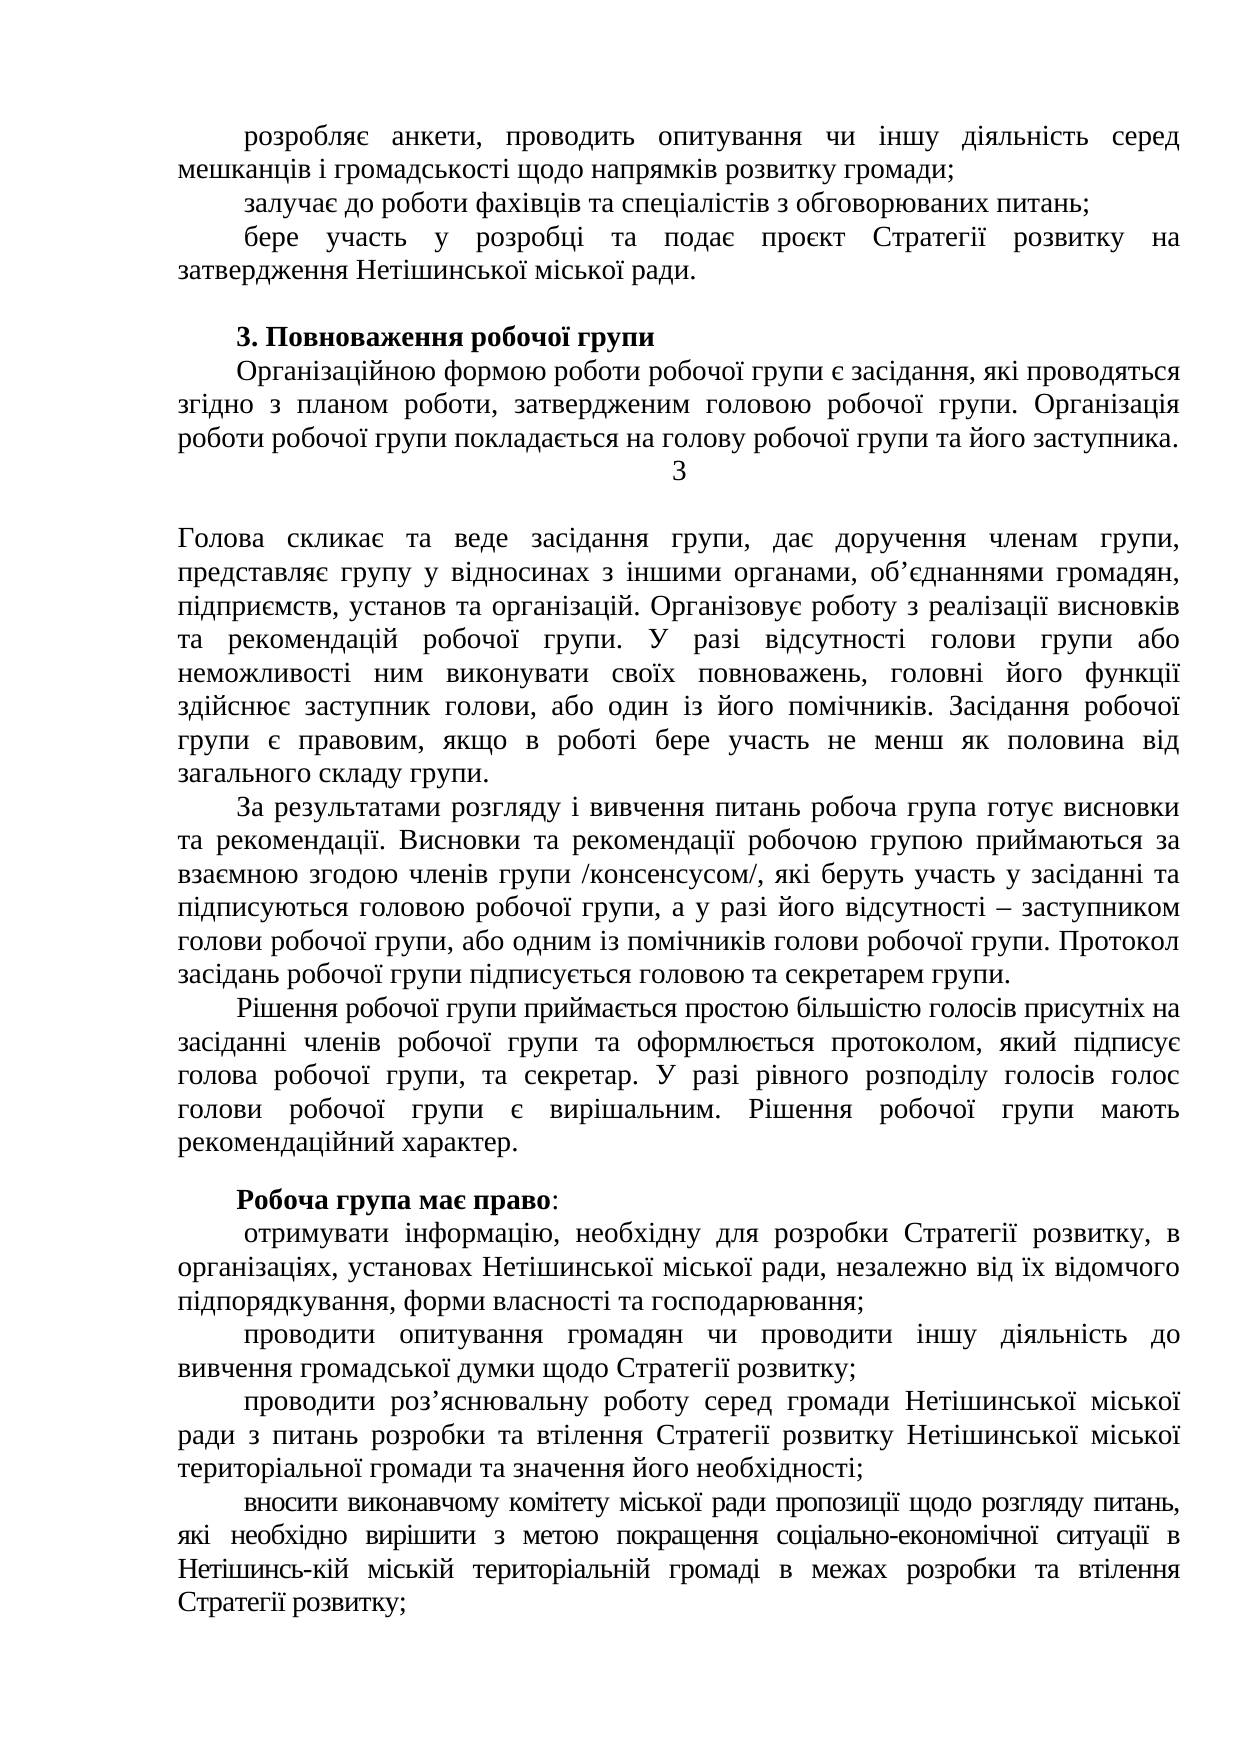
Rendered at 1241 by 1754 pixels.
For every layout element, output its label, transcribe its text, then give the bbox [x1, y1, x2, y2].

text Голова скликає та веде засідання групи, дає доручення членам групи, представляє групу у відносинах з іншими органами, об’єднаннями громадян, підприємств, установ та організацій. Організовує роботу з реалізації висновків та рекомендацій робочої групи. У разі відсутності голови групи або неможливості ним виконувати своїх повноважень, головні його функції здійснює заступник голови, або один із його помічників. Засідання робочої групи є правовим, якщо в роботі бере участь не менш як половина від загального складу групи. [177, 521, 1181, 789]
text Робоча група має право: [177, 1182, 1181, 1216]
text вносити виконавчому комітету міської ради пропозиції щодо розгляду питань, які необхідно вирішити з метою покращення соціально-економічної ситуації в Нетішинсь-кій міській територіальній громаді в межах розробки та втілення Стратегії розвитку; [177, 1484, 1181, 1618]
text проводити опитування громадян чи проводити іншу діяльність до вивчення громадської думки щодо Стратегії розвитку; [177, 1316, 1181, 1383]
text 3. Повноваження робочої групи [177, 319, 1181, 353]
text Організаційною формою роботи робочої групи є засідання, які проводяться згідно з планом роботи, затвердженим головою робочої групи. Організація роботи робочої групи покладається на голову робочої групи та його заступника. [177, 353, 1181, 453]
text Рішення робочої групи приймається простою більшістю голосів присутніх на засіданні членів робочої групи та оформлюється протоколом, який підписує голова робочої групи, та секретар. У разі рівного розподілу голосів голос голови робочої групи є вирішальним. Рішення робочої групи мають рекомендаційний характер. [177, 990, 1181, 1158]
text проводити роз’яснювальну роботу серед громади Нетішинської міської ради з питань розробки та втілення Стратегії розвитку Нетішинської міської територіальної громади та значення його необхідності; [177, 1383, 1181, 1484]
text розробляє анкети, проводить опитування чи іншу діяльність серед мешканців і громадськості щодо напрямків розвитку громади; [177, 118, 1181, 185]
text залучає до роботи фахівців та спеціалістів з обговорюваних питань; [177, 185, 1181, 219]
text 3 [177, 453, 1181, 487]
text отримувати інформацію, необхідну для розробки Стратегії розвитку, в організаціях, установах Нетішинської міської ради, незалежно від їх відомчого підпорядкування, форми власності та господарювання; [177, 1216, 1181, 1316]
text бере участь у розробці та подає проєкт Стратегії розвитку на затвердження Нетішинської міської ради. [177, 219, 1181, 286]
text За результатами розгляду і вивчення питань робоча група готує висновки та рекомендації. Висновки та рекомендації робочою групою приймаються за взаємною згодою членів групи /консенсусом/, які беруть участь у засіданні та підписуються головою робочої групи, а у разі його відсутності – заступником голови робочої групи, або одним із помічників голови робочої групи. Протокол засідань робочої групи підписується головою та секретарем групи. [177, 789, 1181, 990]
